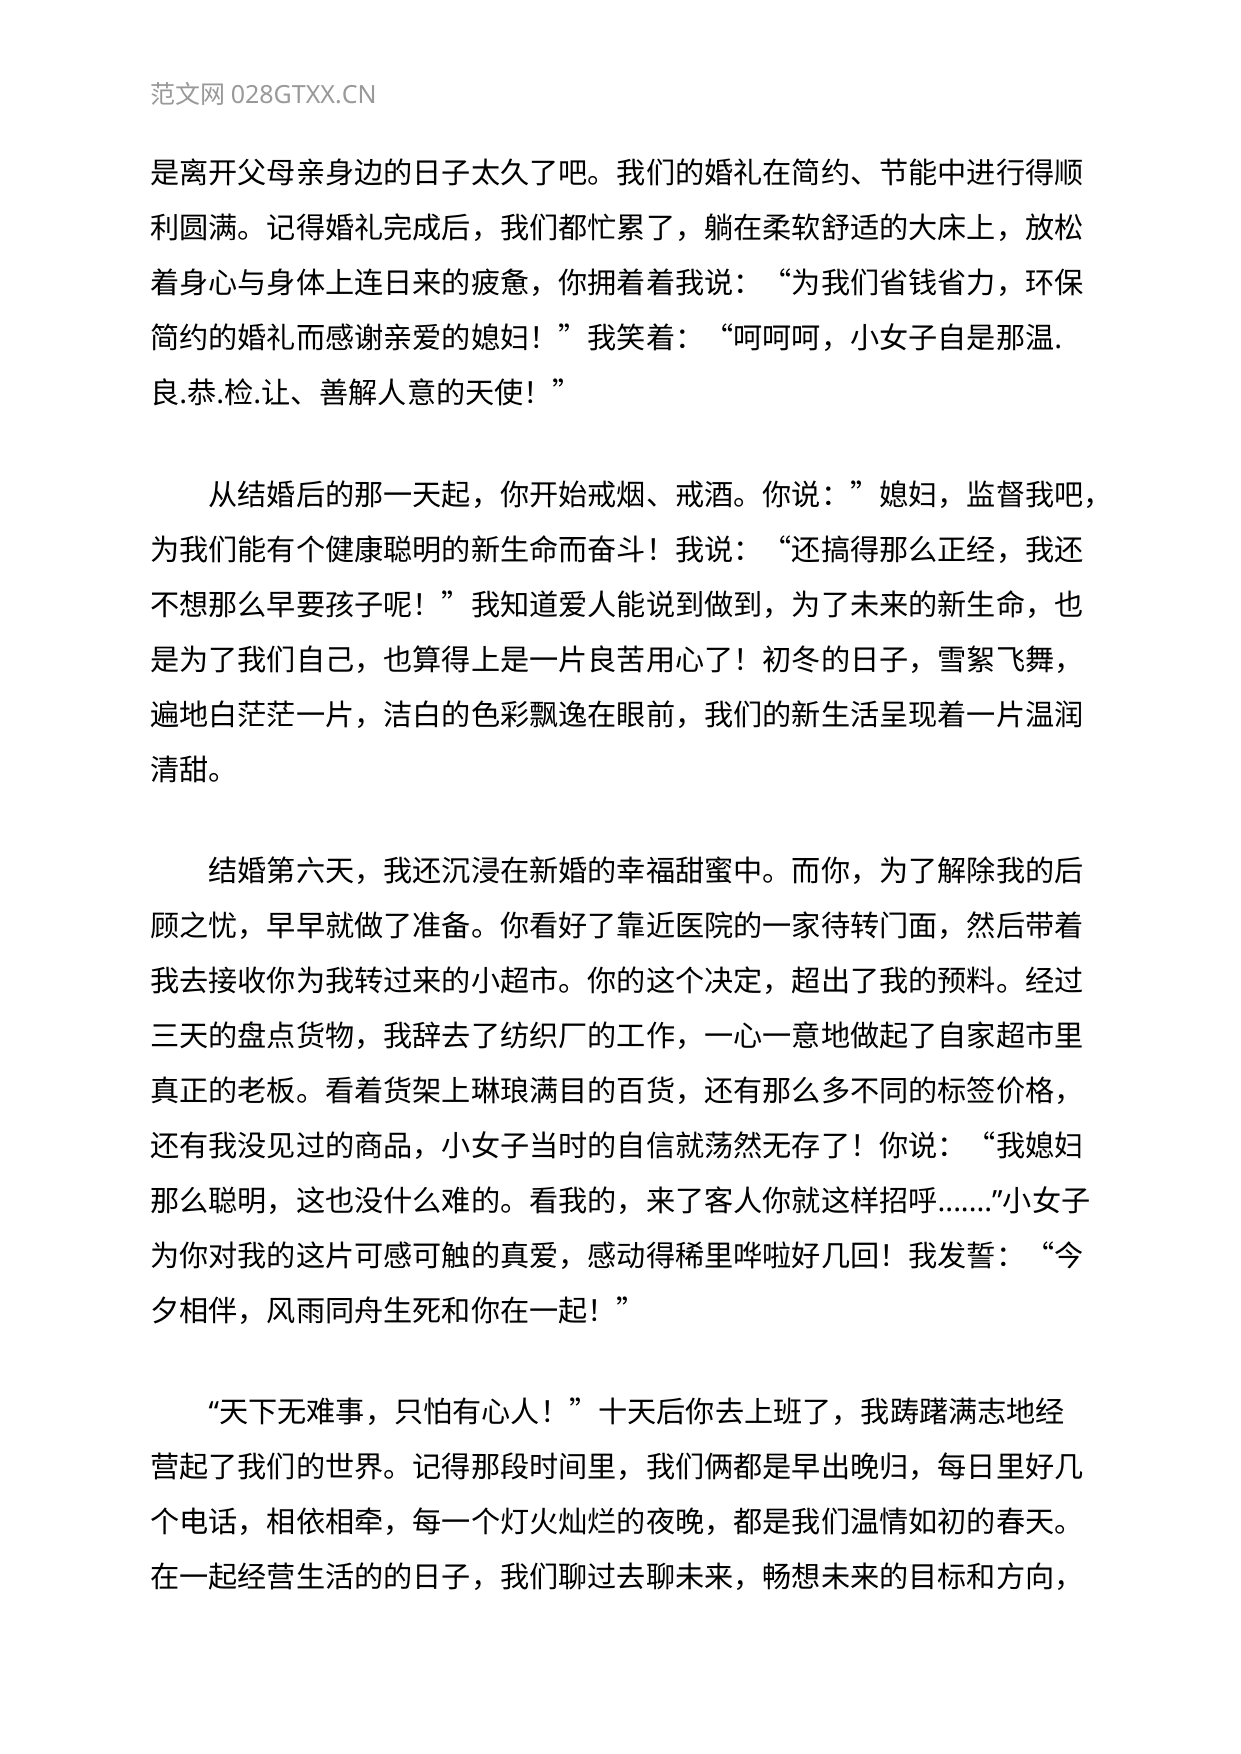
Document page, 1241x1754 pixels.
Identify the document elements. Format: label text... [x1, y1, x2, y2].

text 从结婚后的那一天起，你开始戒烟、戒酒。你说：”媳妇，监督我吧，为我们能有个健康聪明的新生命而奋斗！我说：“还搞得那么正经，我还不想那么早要孩子呢！”我知道爱人能说到做到，为了未来的新生命，也是为了我们自己，也算得上是一片良苦用心了！初冬的日子，雪絮飞舞，遍地白茫茫一片，洁白的色彩飘逸在眼前，我们的新生活呈现着一片温润清甜。 [150, 472, 1090, 788]
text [150, 150, 1090, 412]
text 结婚第六天，我还沉浸在新婚的幸福甜蜜中。而你，为了解除我的后顾之忧，早早就做了准备。你看好了靠近医院的一家待转门面，然后带着我去接收你为我转过来的小超市。你的这个决定，超出了我的预料。经过三天的盘点货物，我辞去了纺织厂的工作，一心一意地做起了自家超市里真正的老板。看着货架上琳琅满目的百货，还有那么多不同的标签价格，还有我没见过的商品，小女子当时的自信就荡然无存了！你说：“我媳妇那么聪明，这也没什么难的。看我的，来了客人你就这样招呼.......”小女子为你对我的这片可感可触的真爱，感动得稀里哗啦好几回！我发誓：“今夕相伴，风雨同舟生死和你在一起！” [150, 848, 1090, 1329]
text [150, 1389, 1090, 1596]
